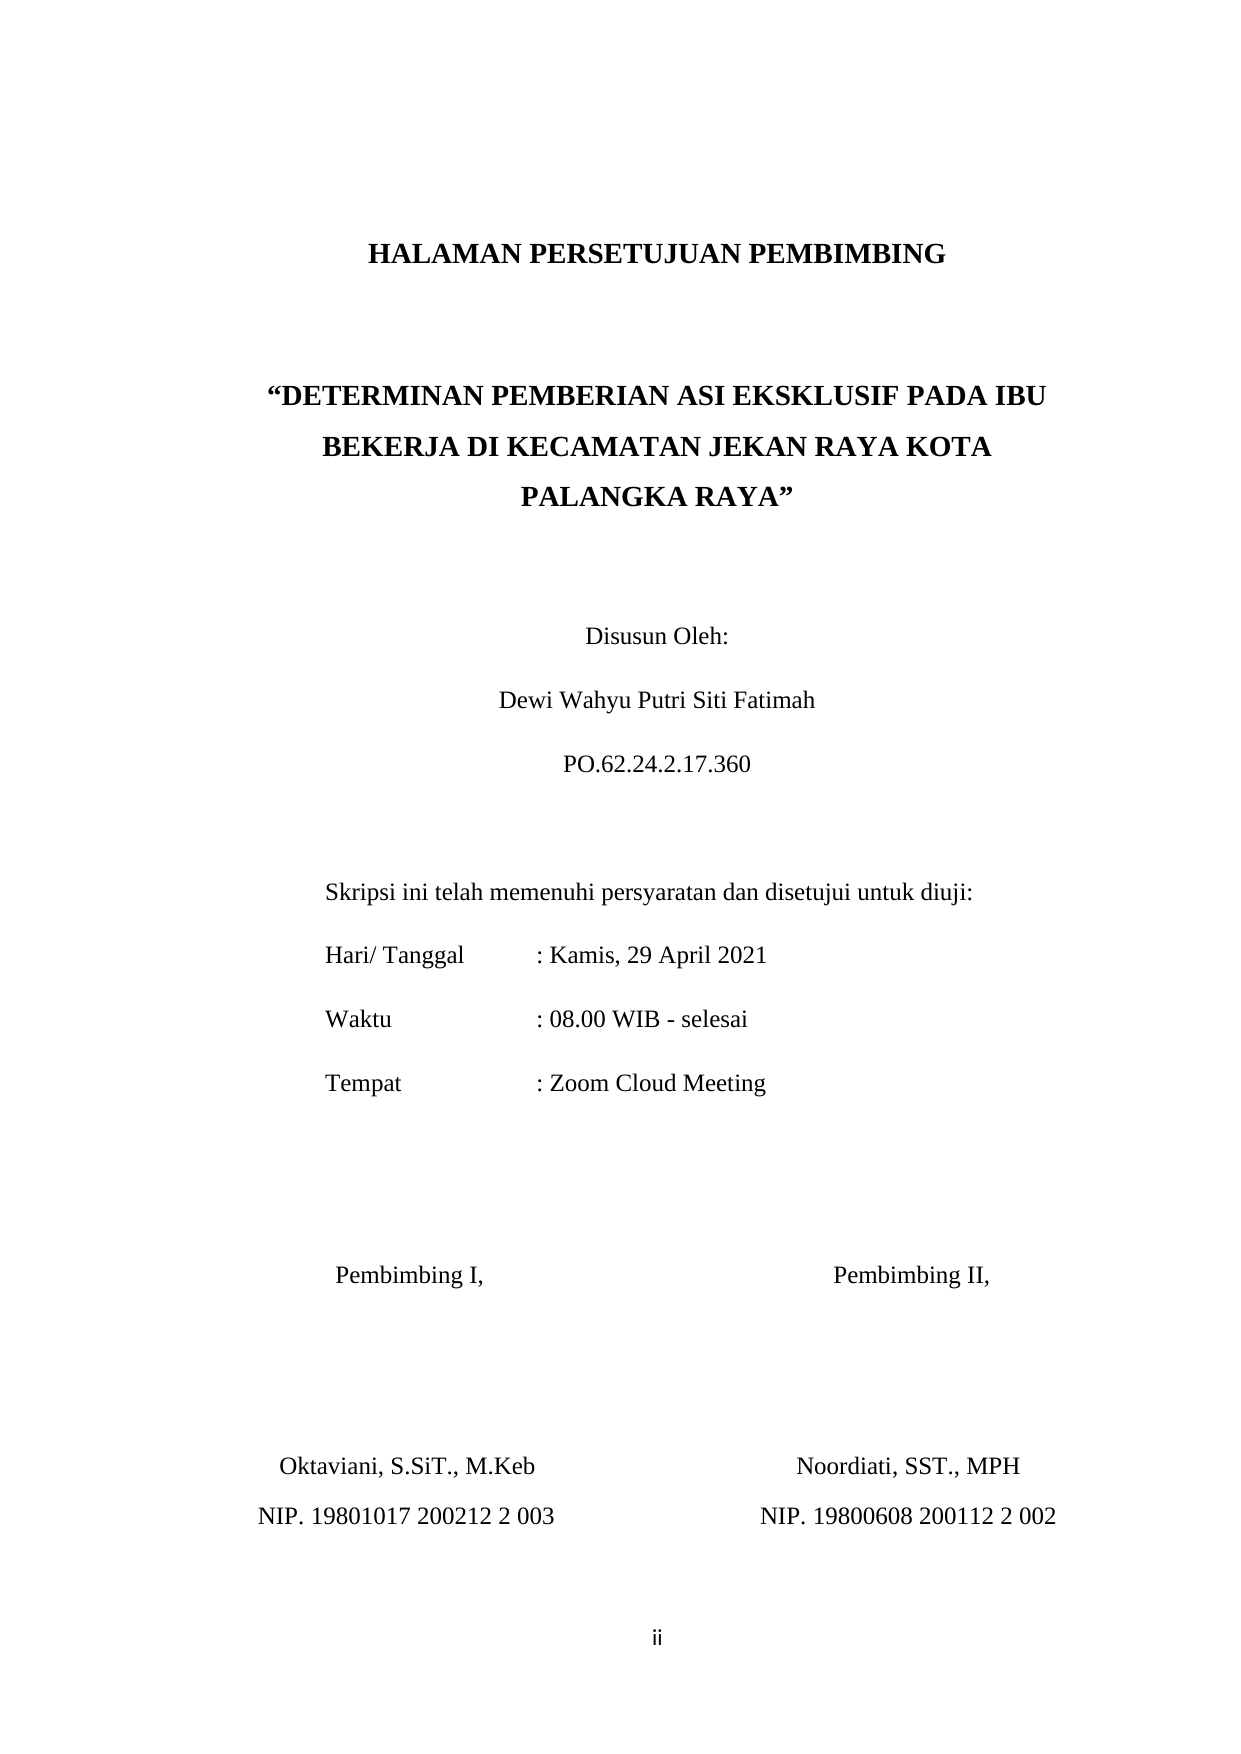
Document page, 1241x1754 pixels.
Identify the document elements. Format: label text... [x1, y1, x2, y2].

text NIP. 19801017 200212 2 003 NIP. 19800608 200112 2 002 [251, 1501, 1063, 1530]
text Dewi Wahyu Putri Siti Fatimah [251, 685, 1063, 714]
text PO.62.24.2.17.360 [251, 749, 1063, 778]
text Oktaviani, S.SiT., M.Keb Noordiati, SST., MPH [236, 1451, 1063, 1480]
text Disusun Oleh: [251, 621, 1063, 650]
text “DETERMINAN PEMBERIAN ASI EKSKLUSIF PADA IBU BEKERJA DI KECAMATAN JEKAN RAYA KOTA PALANGKA RAYA” [251, 378, 1063, 513]
text Pembimbing I, Pembimbing II, [281, 1260, 1063, 1289]
text Waktu : 08.00 WIB - selesai [325, 1004, 1063, 1033]
text HALAMAN PERSETUJUAN PEMBIMBING [251, 236, 1063, 270]
text Tempat : Zoom Cloud Meeting [325, 1068, 1063, 1097]
text Hari/ Tanggal : Kamis, 29 April 2021 [325, 941, 1063, 969]
text Skripsi ini telah memenuhi persyaratan dan disetujui untuk diuji: [325, 877, 1063, 905]
